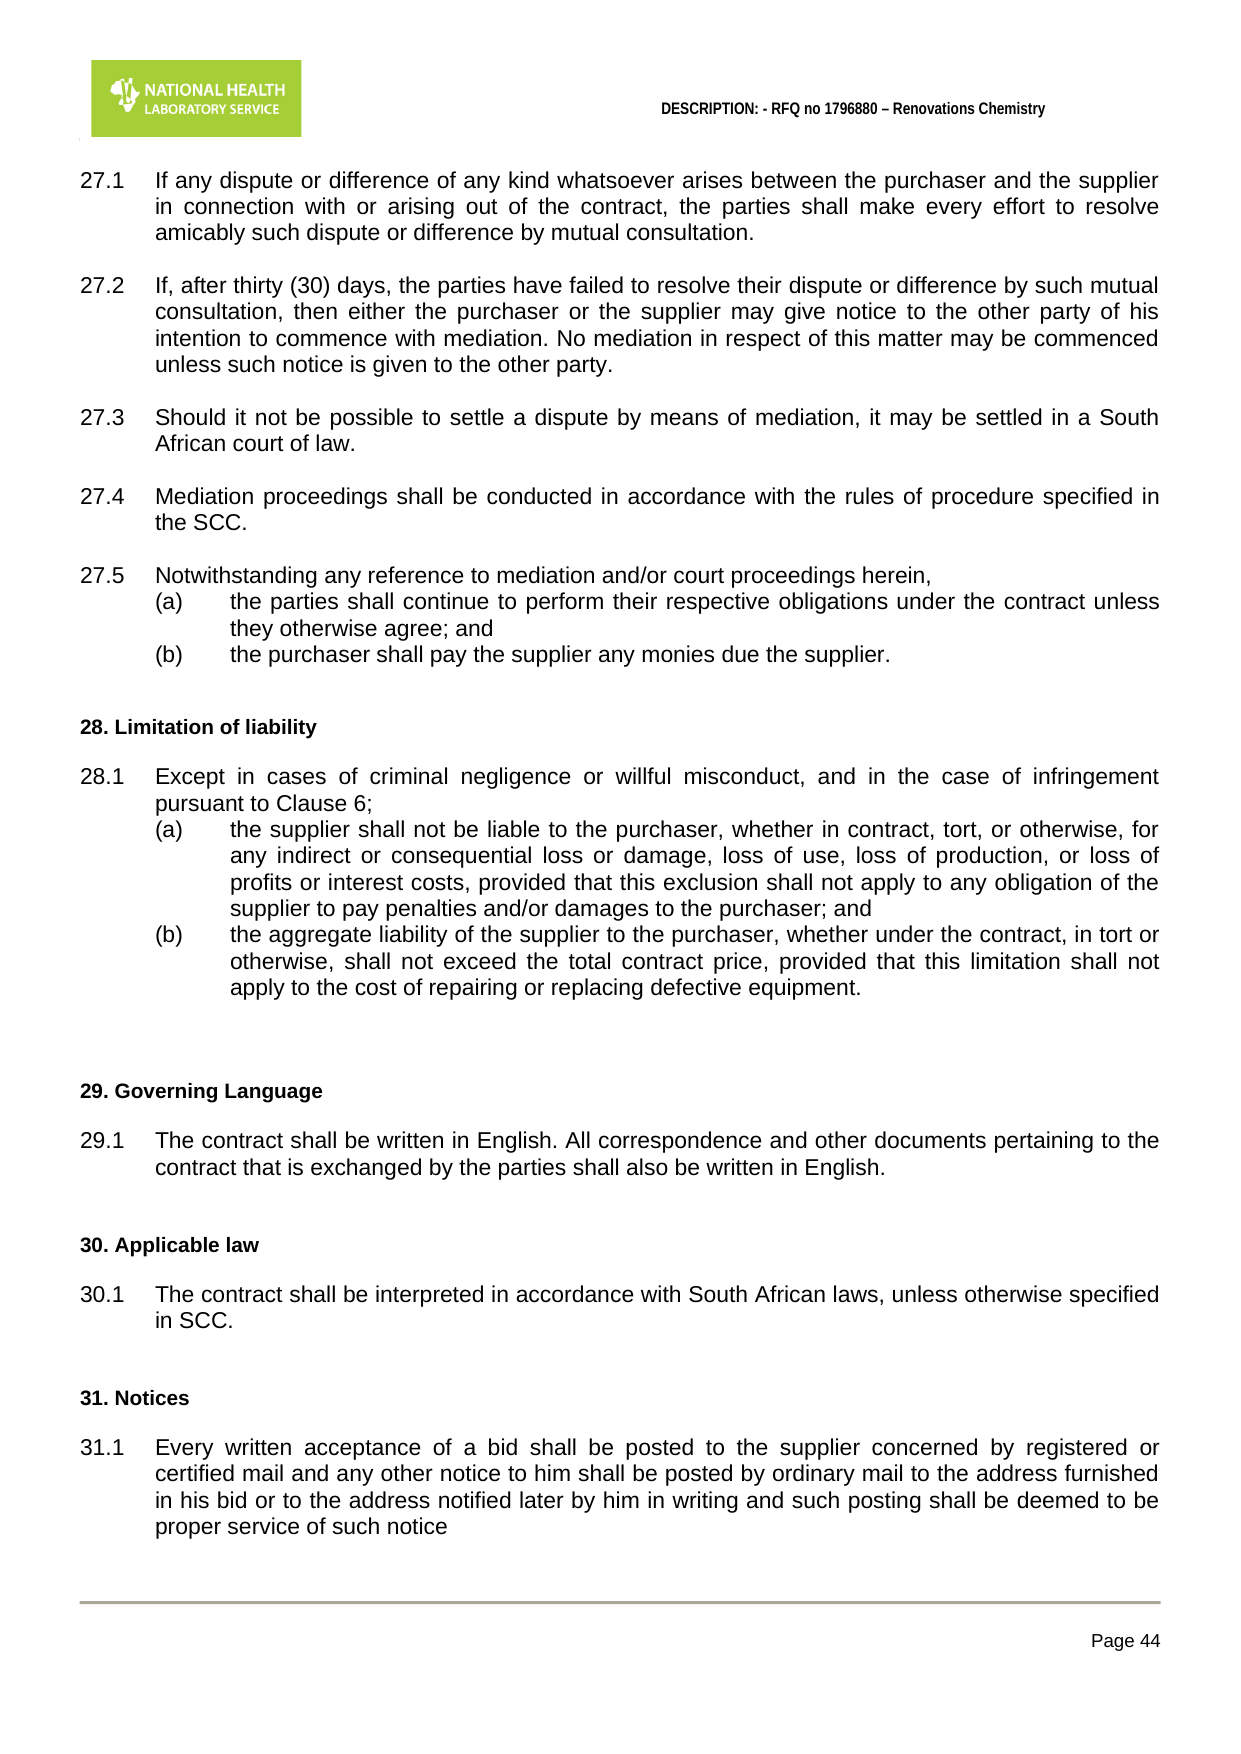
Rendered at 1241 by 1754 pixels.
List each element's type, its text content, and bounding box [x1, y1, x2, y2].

text 30.1 The contract shall be interpreted in accordance with South African laws, unless otherwise specified in SCC. [80, 1281, 1161, 1333]
text 27.5 Notwithstanding any reference to mediation and/or court proceedings herein, [80, 562, 1161, 588]
text 31.1 Every written acceptance of a bid shall be posted to the supplier concerned by registered or certified mail and any other notice to him shall be posted by ordinary mail to the address furnished in his bid or to the address notified later by him in writing and such posting shall be deemed to be proper service of such notice [80, 1434, 1161, 1539]
text (a) the parties shall continue to perform their respective obligations under the contract unless they otherwise agree; and [155, 588, 1161, 641]
text 28. Limitation of liability [80, 715, 1161, 739]
text 27.2 If, after thirty (30) days, the parties have failed to resolve their dispute or difference by such mutual consultation, then either the purchaser or the supplier may give notice to the other party of his intention to commence with mediation. No mediation in respect of this matter may be commenced unless such notice is given to the other party. [80, 272, 1161, 377]
text 29. Governing Language [80, 1079, 1161, 1103]
text 27.3 Should it not be possible to settle a dispute by means of mediation, it may be settled in a South African court of law. [80, 404, 1161, 456]
text 29.1 The contract shall be written in English. All correspondence and other documents pertaining to the contract that is exchanged by the parties shall also be written in English. [80, 1127, 1161, 1180]
text 30. Applicable law [80, 1233, 1161, 1257]
text 28.1 Except in cases of criminal negligence or willful misconduct, and in the case of infringement pursuant to Clause 6; [80, 763, 1161, 816]
text 31. Notices [80, 1386, 1161, 1410]
text (b) the aggregate liability of the supplier to the purchaser, whether under the contract, in tort or otherwise, shall not exceed the total contract price, provided that this limitation shall not apply to the cost of repairing or replacing defective equipment. [155, 921, 1161, 1000]
text 27.4 Mediation proceedings shall be conducted in accordance with the rules of procedure specified in the SCC. [80, 483, 1161, 536]
text 27.1 If any dispute or difference of any kind whatsoever arises between the purchaser and the supplier in connection with or arising out of the contract, the parties shall make every effort to resolve amicably such dispute or difference by mutual consultation. [80, 167, 1161, 246]
picture [91, 60, 302, 137]
text (a) the supplier shall not be liable to the purchaser, whether in contract, tort, or otherwise, for any indirect or consequential loss or damage, loss of use, loss of production, or loss of profits or interest costs, provided that this exclusion shall not apply to any obligation of the supplier to pay penalties and/or damages to the purchaser; and [155, 816, 1161, 921]
text (b) the purchaser shall pay the supplier any monies due the supplier. [80, 641, 1161, 667]
